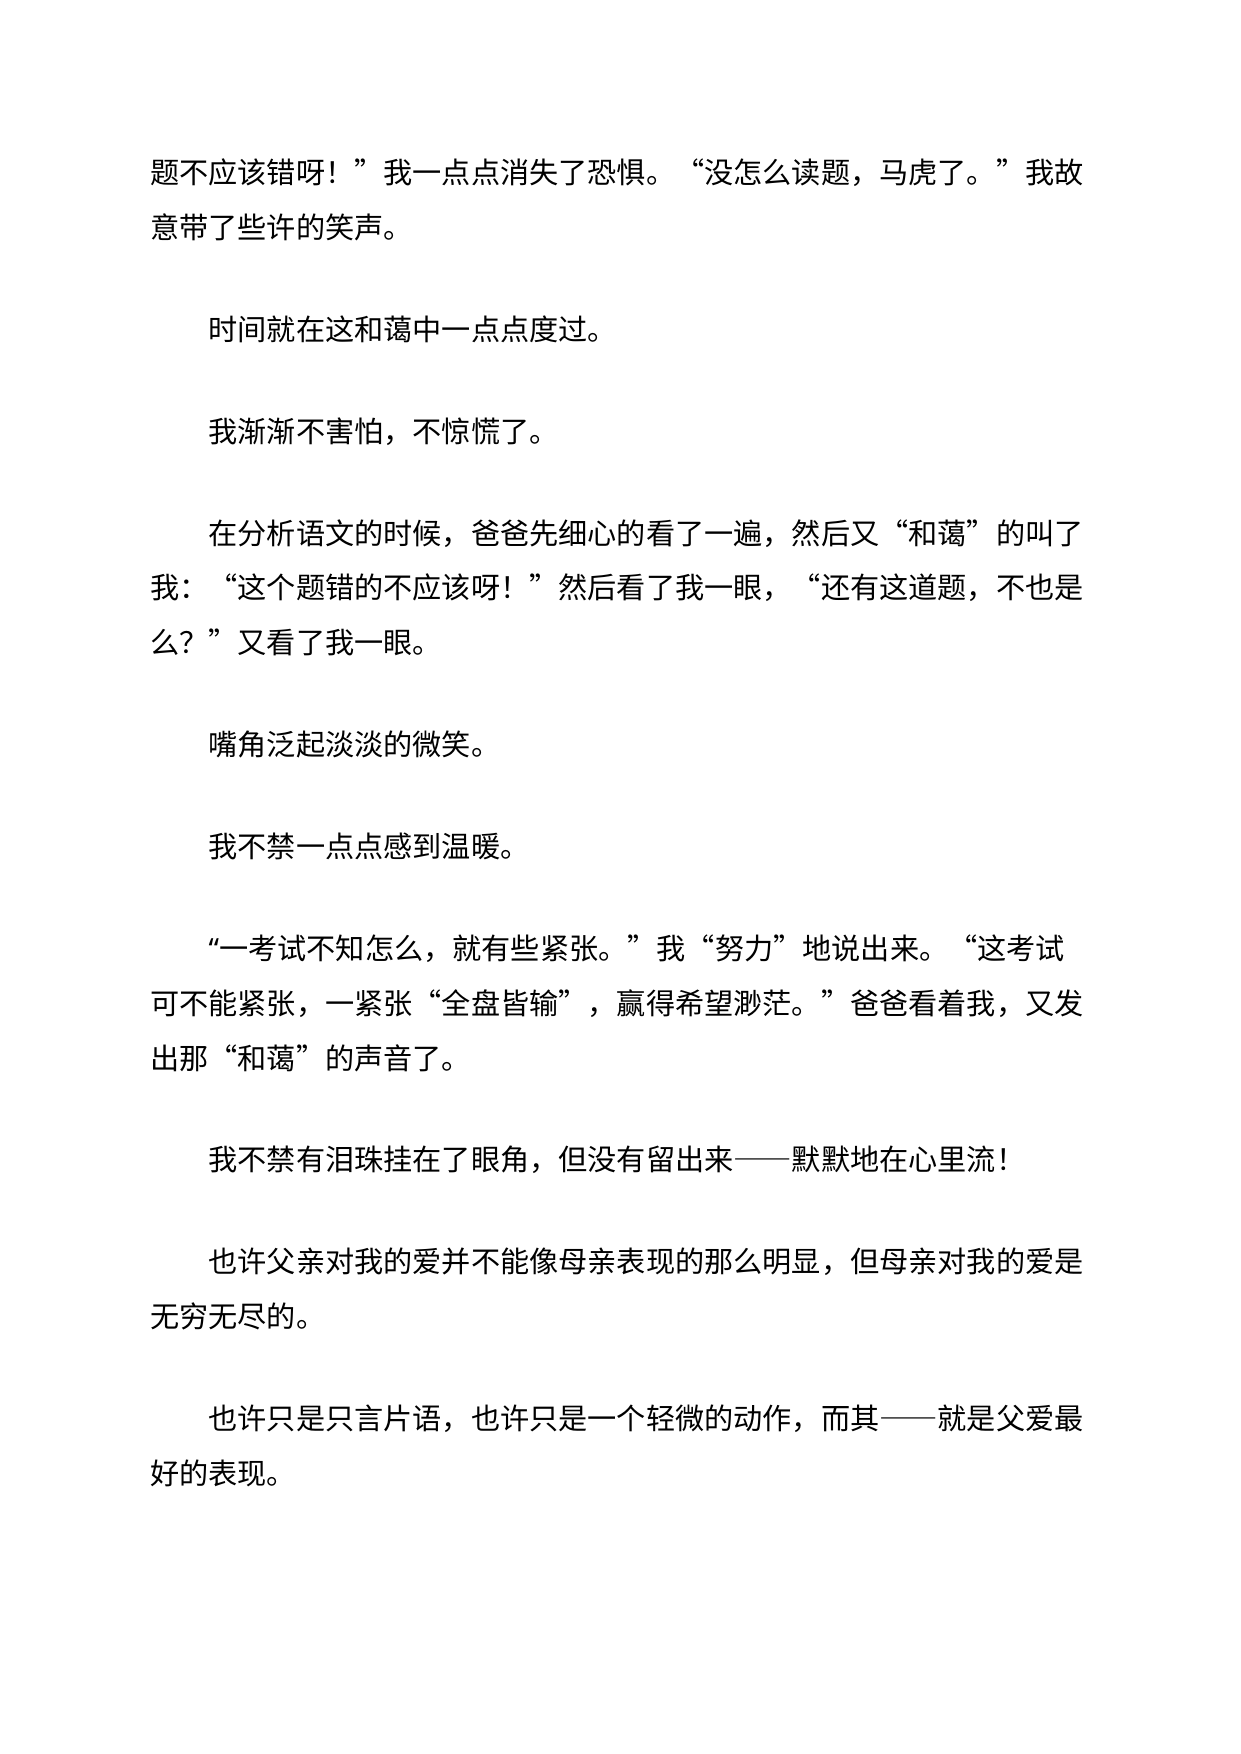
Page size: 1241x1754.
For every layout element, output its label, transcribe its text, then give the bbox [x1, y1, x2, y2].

text 我不禁有泪珠挂在了眼角，但没有留出来——默默地在心里流！ [150, 1137, 1090, 1179]
text 我不禁一点点感到温暖。 [150, 823, 1090, 866]
text “一考试不知怎么，就有些紧张。”我“努力”地说出来。“这考试可不能紧张，一紧张“全盘皆输”，赢得希望渺茫。”爸爸看着我，又发出那“和蔼”的声音了。 [150, 925, 1090, 1077]
text 我渐渐不害怕，不惊慌了。 [150, 408, 1090, 451]
text 在分析语文的时候，爸爸先细心的看了一遍，然后又“和蔼”的叫了我：“这个题错的不应该呀！”然后看了我一眼，“还有这道题，不也是么？”又看了我一眼。 [150, 510, 1090, 662]
text 也许只是只言片语，也许只是一个轻微的动作，而其——就是父爱最好的表现。 [150, 1395, 1090, 1493]
text 嘴角泛起淡淡的微笑。 [150, 722, 1090, 764]
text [150, 150, 1090, 247]
text 时间就在这和蔼中一点点度过。 [150, 307, 1090, 349]
text 也许父亲对我的爱并不能像母亲表现的那么明显，但母亲对我的爱是无穷无尽的。 [150, 1239, 1090, 1336]
